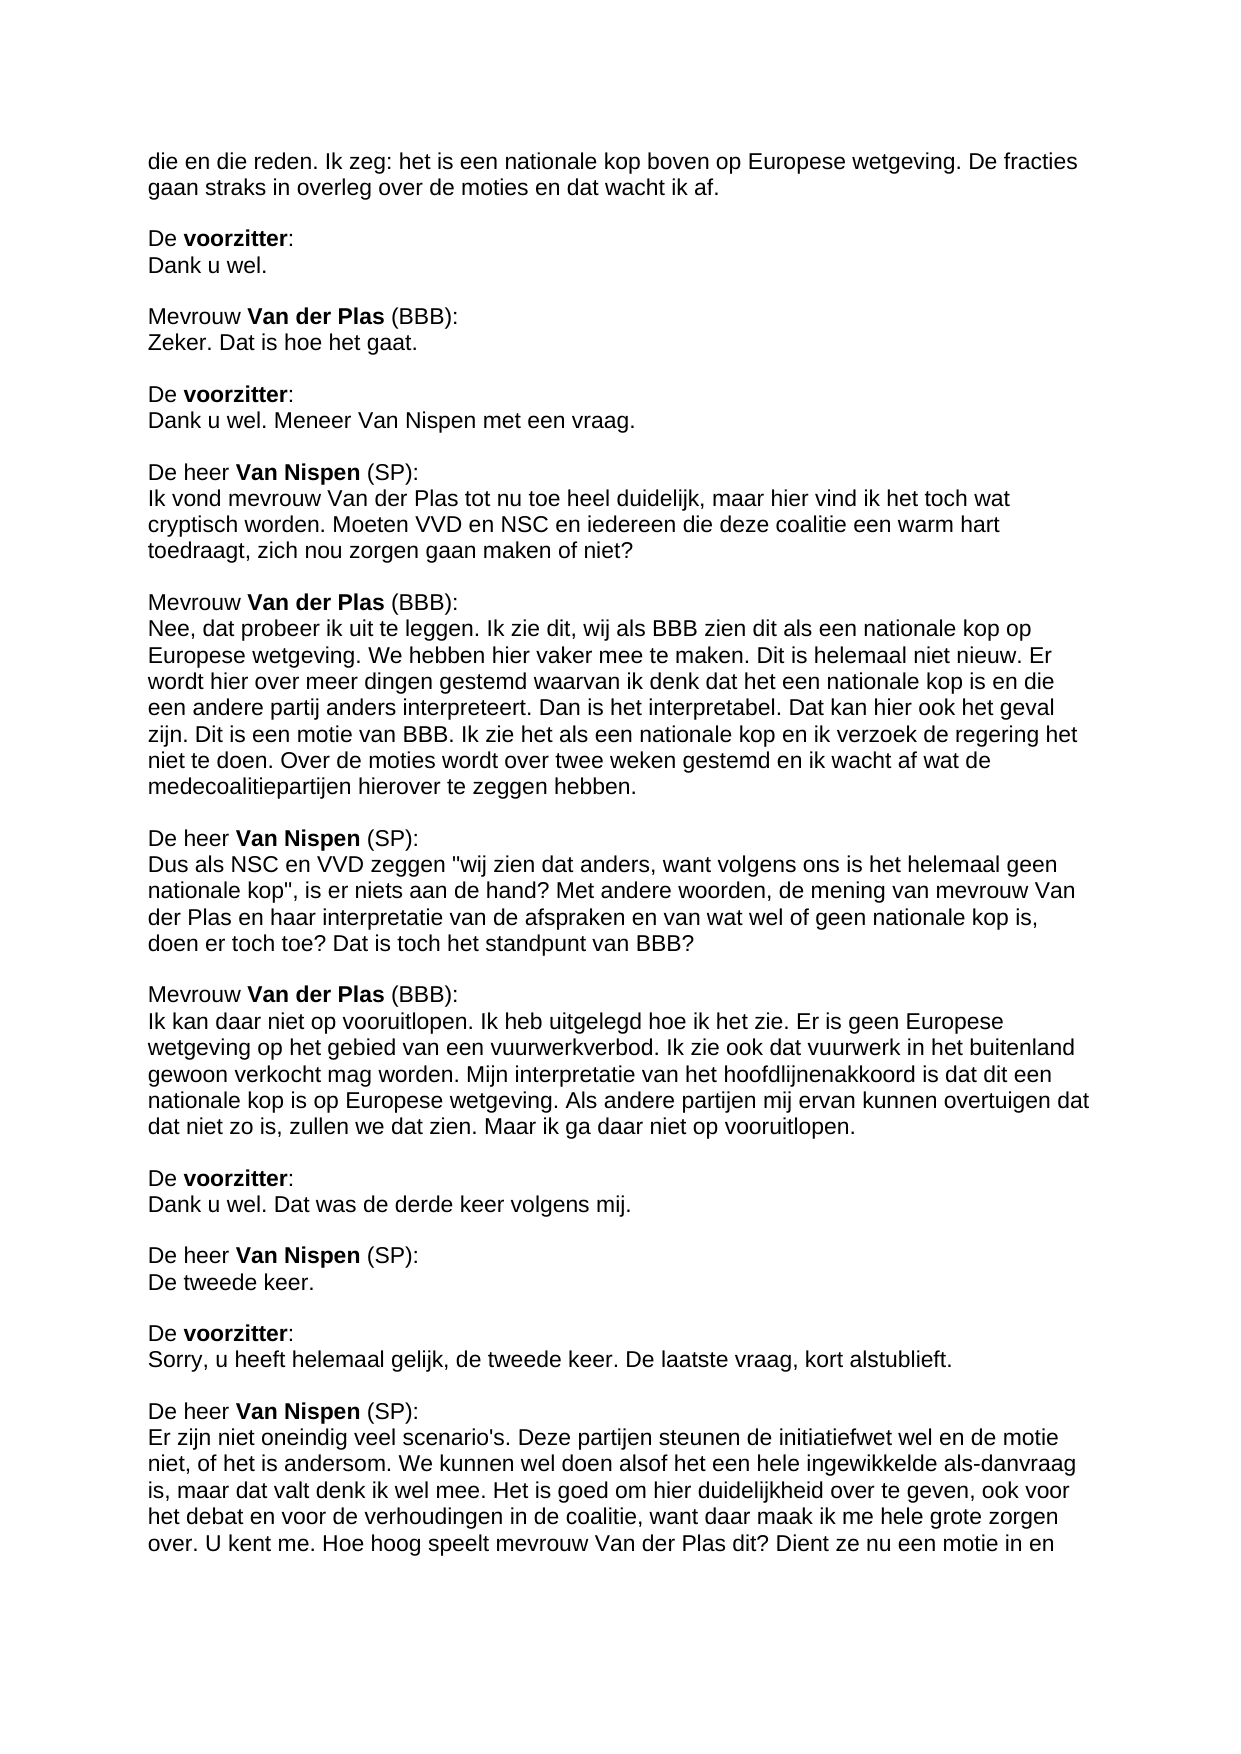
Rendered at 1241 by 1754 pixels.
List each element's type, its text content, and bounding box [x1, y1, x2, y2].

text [148, 1398, 1093, 1556]
text De voorzitter: Sorry, u heeft helemaal gelijk, de tweede keer. De laatste vraag, kort alstublieft. [148, 1320, 1093, 1373]
text Mevrouw Van der Plas (BBB): Zeker. Dat is hoe het gaat. [148, 303, 1093, 356]
text De heer Van Nispen (SP): Dus als NSC en VVD zeggen "wij zien dat anders, want volgens ons is het helemaal geen nationale kop", is er niets aan de hand? Met andere woorden, de mening van mevrouw Van der Plas en haar interpretatie van de afspraken en van wat wel of geen nationale kop is, doen er toch toe? Dat is toch het standpunt van BBB? [148, 825, 1093, 956]
text De voorzitter: Dank u wel. Meneer Van Nispen met een vraag. [148, 381, 1093, 433]
text Mevrouw Van der Plas (BBB): Ik kan daar niet op vooruitlopen. Ik heb uitgelegd hoe ik het zie. Er is geen Europese wetgeving op het gebied van een vuurwerkverbod. Ik zie ook dat vuurwerk in het buitenland gewoon verkocht mag worden. Mijn interpretatie van het hoofdlijnenakkoord is dat dit een nationale kop is op Europese wetgeving. Als andere partijen mij ervan kunnen overtuigen dat dat niet zo is, zullen we dat zien. Maar ik ga daar niet op vooruitlopen. [148, 981, 1093, 1139]
text De heer Van Nispen (SP): Ik vond mevrouw Van der Plas tot nu toe heel duidelijk, maar hier vind ik het toch wat cryptisch worden. Moeten VVD en NSC en iedereen die deze coalitie een warm hart toedraagt, zich nou zorgen gaan maken of niet? [148, 458, 1093, 564]
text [148, 148, 1093, 200]
text De voorzitter: Dank u wel. [148, 225, 1093, 278]
text De heer Van Nispen (SP): De tweede keer. [148, 1242, 1093, 1295]
text De voorzitter: Dank u wel. Dat was de derde keer volgens mij. [148, 1164, 1093, 1217]
text Mevrouw Van der Plas (BBB): Nee, dat probeer ik uit te leggen. Ik zie dit, wij als BBB zien dit als een nationale kop op Europese wetgeving. We hebben hier vaker mee te maken. Dit is helemaal niet nieuw. Er wordt hier over meer dingen gestemd waarvan ik denk dat het een nationale kop is en die een andere partij anders interpreteert. Dan is het interpretabel. Dat kan hier ook het geval zijn. Dit is een motie van BBB. Ik zie het als een nationale kop en ik verzoek de regering het niet te doen. Over de moties wordt over twee weken gestemd en ik wacht af wat de medecoalitiepartijen hierover te zeggen hebben. [148, 589, 1093, 800]
